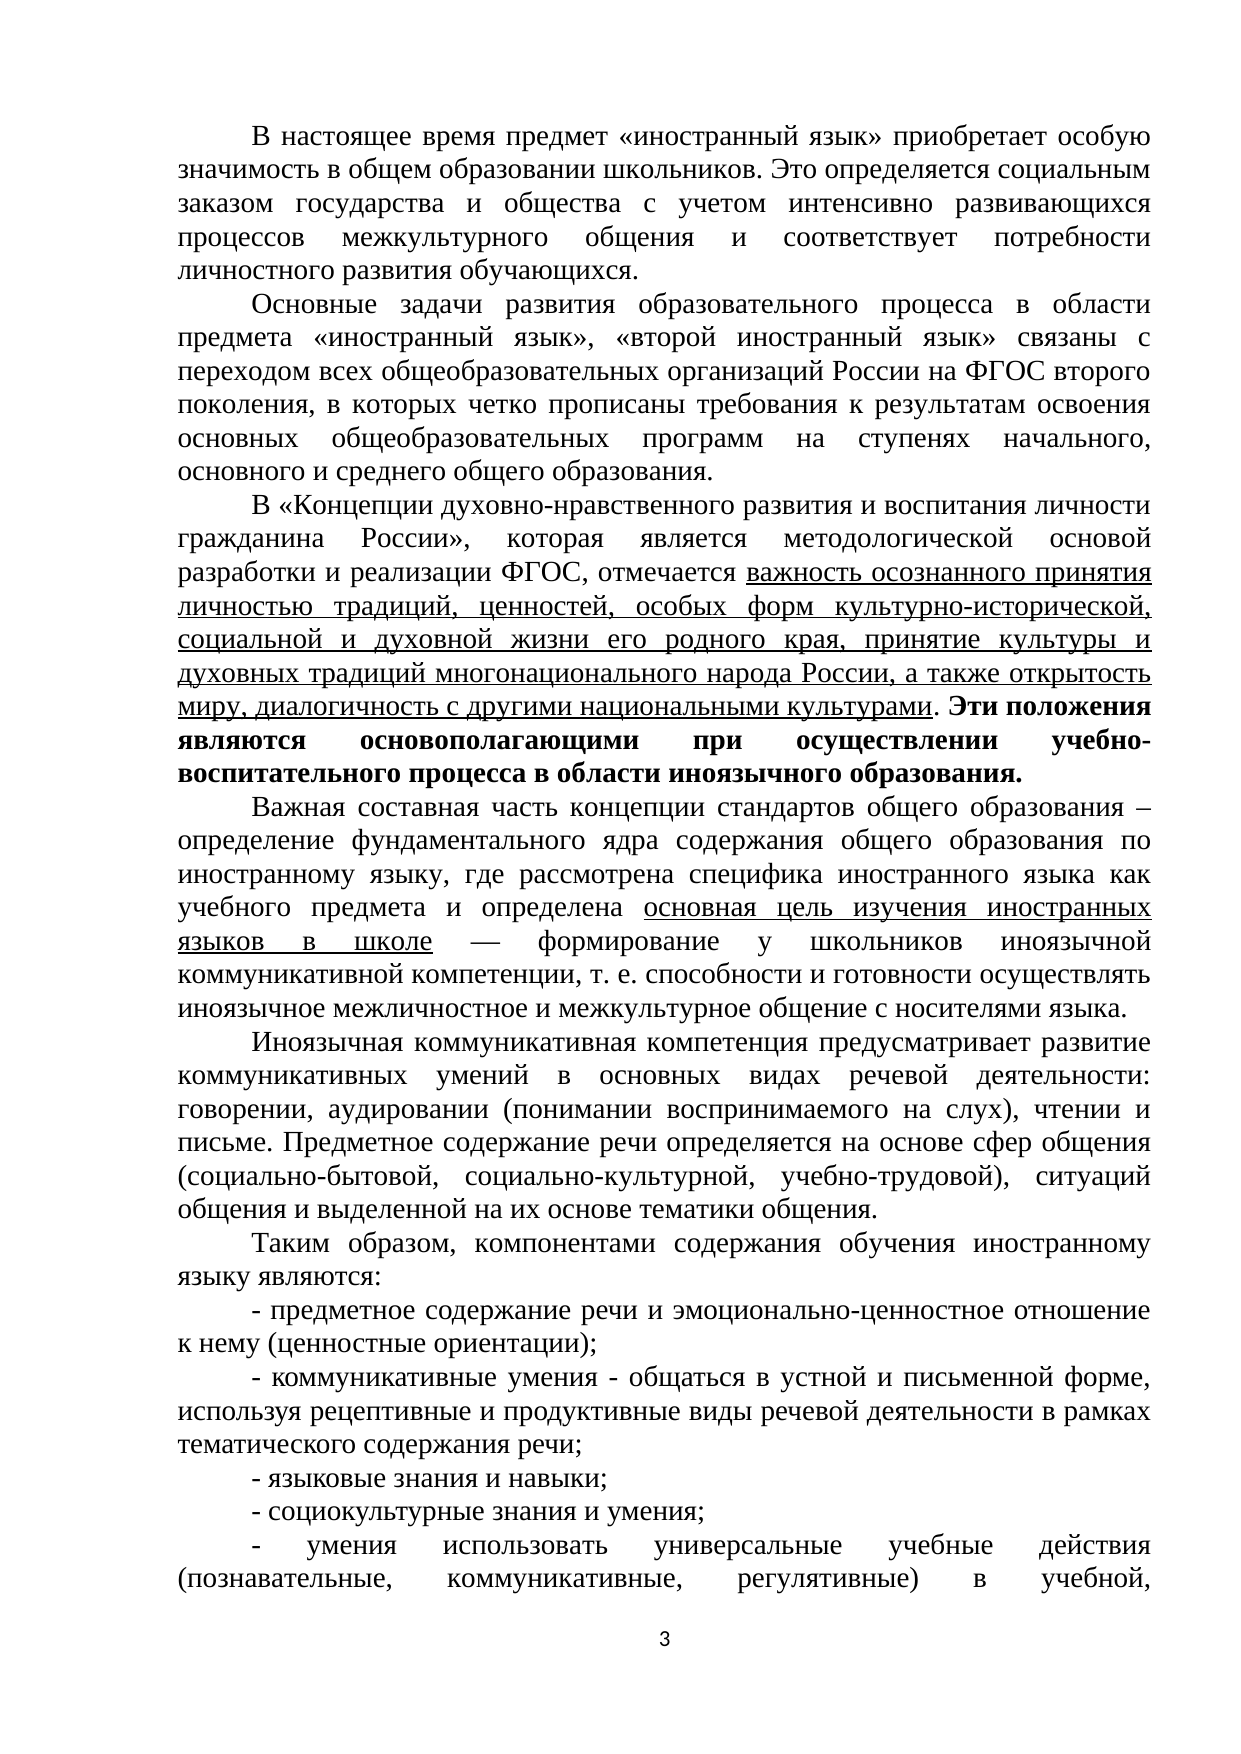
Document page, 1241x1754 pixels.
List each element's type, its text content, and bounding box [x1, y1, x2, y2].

text - предметное содержание речи и эмоционально-ценностное отношение к нему (ценностные ориентации); [177, 1292, 1152, 1359]
text - языковые знания и навыки; [177, 1460, 1152, 1493]
text Основные задачи развития образовательного процесса в области предмета «иностранный язык», «второй иностранный язык» связаны с переходом всех общеобразовательных организаций России на ФГОС второго поколения, в которых четко прописаны требования к результатам освоения основных общеобразовательных программ на ступенях начального, основного и среднего общего образования. [177, 286, 1152, 487]
text В «Концепции духовно-нравственного развития и воспитания личности гражданина России», которая является методологической основой разработки и реализации ФГОС, отмечается важность осознанного принятия личностью традиций, ценностей, особых форм культурно-исторической, социальной и духовной жизни его родного края, принятие культуры и духовных традиций многонационального народа России, а также открытость миру, диалогичность с другими национальными культурами. Эти положения являются основополагающими при осуществлении учебно-воспитательного процесса в области иноязычного образования. [177, 487, 1152, 617]
text Важная составная часть концепции стандартов общего образования – определение фундаментального ядра содержания общего образования по иностранному языку, где рассмотрена специфика иностранного языка как учебного предмета и определена основная цель изучения иностранных языков в школе ― формирование у школьников иноязычной коммуникативной компетенции, т. е. способности и готовности осуществлять иноязычное межличностное и межкультурное общение с носителями языка. [177, 789, 1152, 1024]
text Таким образом, компонентами содержания обучения иностранному языку являются: [177, 1225, 1152, 1292]
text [177, 1527, 1152, 1594]
text В настоящее время предмет «иностранный язык» приобретает особую значимость в общем образовании школьников. Это определяется социальным заказом государства и общества с учетом интенсивно развивающихся процессов межкультурного общения и соответствует потребности личностного развития обучающихся. [177, 118, 1152, 286]
text В «Концепции духовно-нравственного развития и воспитания личности гражданина России», которая является методологической основой разработки и реализации ФГОС, отмечается важность осознанного принятия личностью традиций, ценностей, особых форм культурно-исторической, социальной и духовной жизни его родного края, принятие культуры и духовных традиций многонационального народа России, а также открытость миру, диалогичность с другими национальными культурами. Эти положения являются основополагающими при осуществлении учебно-воспитательного процесса в области иноязычного образования. [177, 685, 1152, 789]
text - коммуникативные умения - общаться в устной и письменной форме, используя рецептивные и продуктивные виды речевой деятельности в рамках тематического содержания речи; [177, 1359, 1152, 1460]
text Иноязычная коммуникативная компетенция предусматривает развитие коммуникативных умений в основных видах речевой деятельности: говорении, аудировании (понимании воспринимаемого на слух), чтении и письме. Предметное содержание речи определяется на основе сфер общения (социально-бытовой, социально-культурной, учебно-трудовой), ситуаций общения и выделенной на их основе тематики общения. [177, 1024, 1152, 1225]
text - социокультурные знания и умения; [177, 1493, 1152, 1527]
